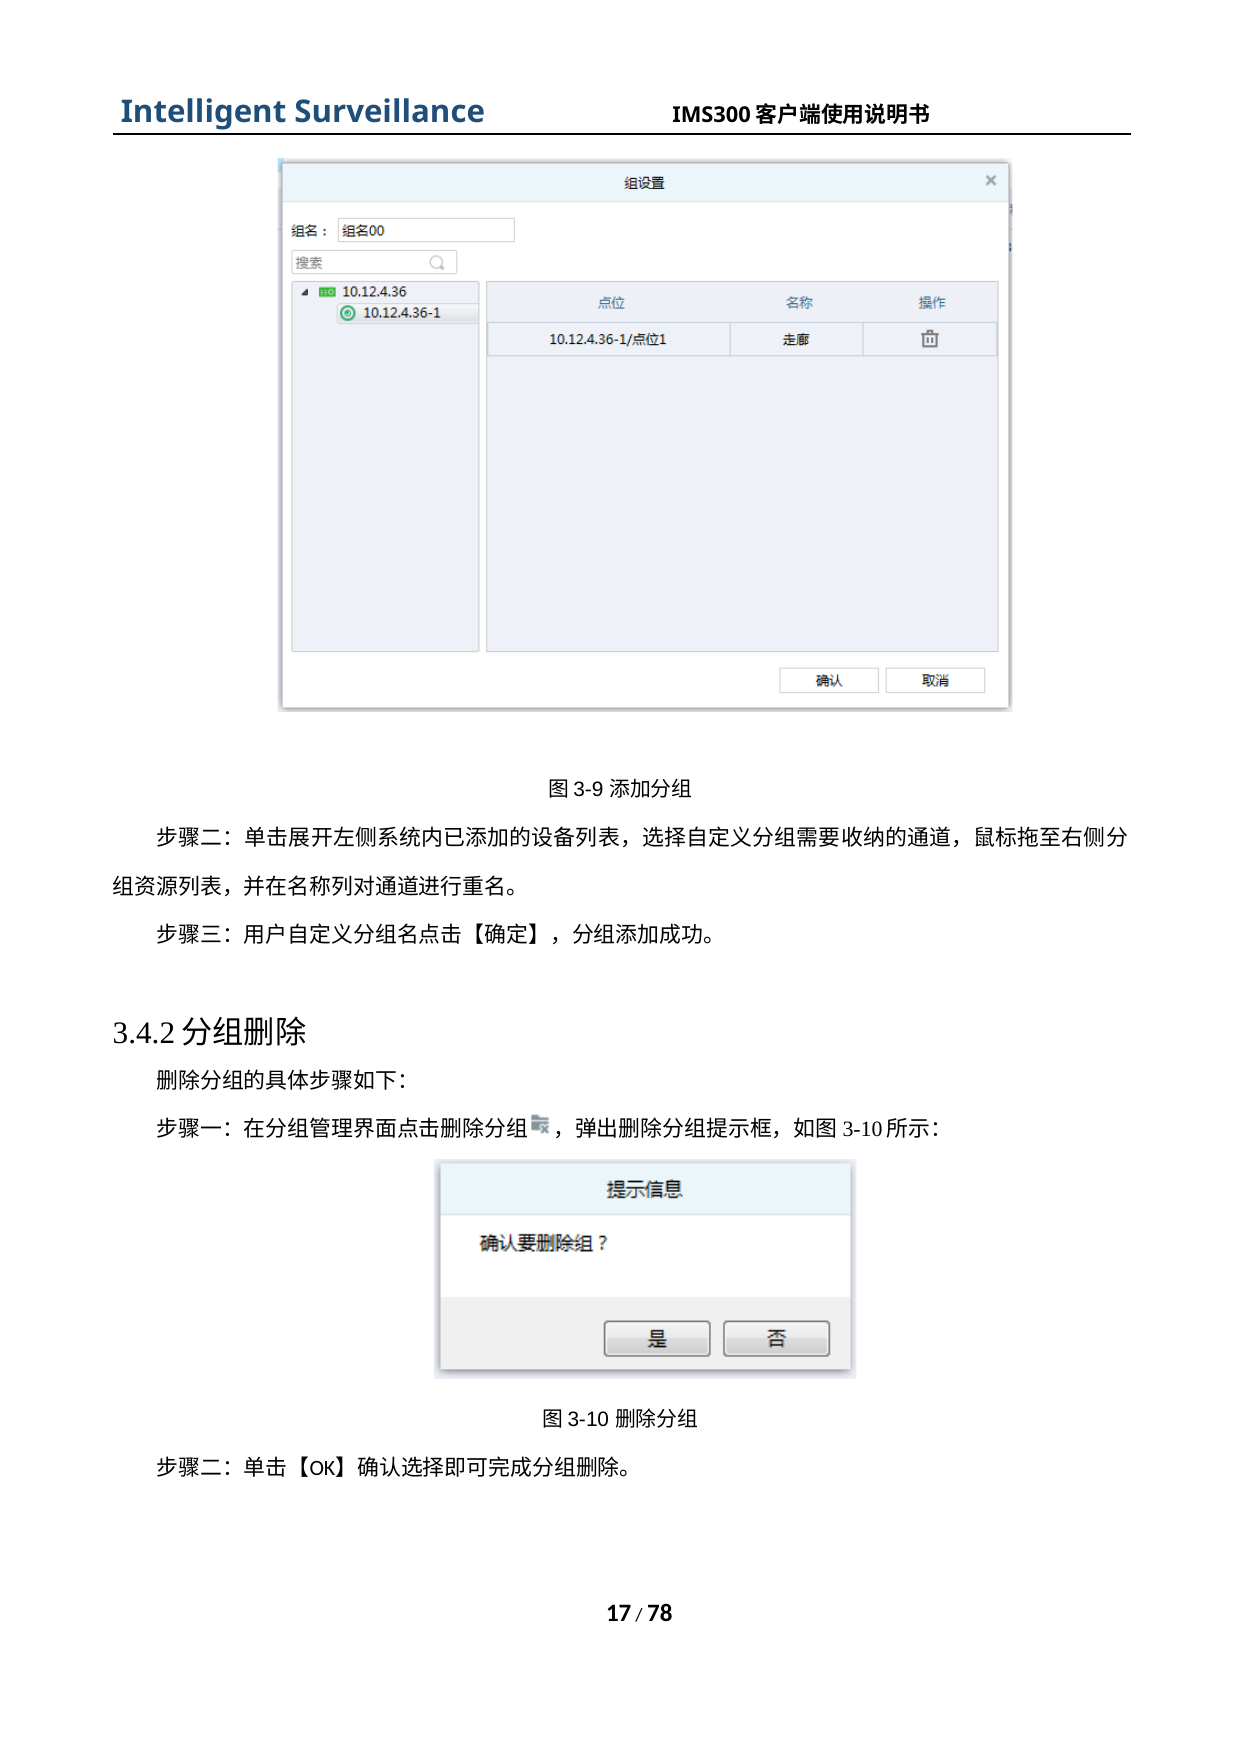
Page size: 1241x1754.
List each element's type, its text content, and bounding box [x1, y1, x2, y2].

text 步骤三：用户自定义分组名点击【确定】，分组添加成功。 [112, 917, 1128, 949]
text 步骤一：在分组管理界面点击删除分组，弹出删除分组提示框，如图 3-10所示： [112, 1111, 1128, 1143]
text 图3-9 添加分组 [112, 773, 1128, 803]
subtitle 3.4.2分组删除 [112, 997, 1128, 1062]
text 删除分组的具体步骤如下： [112, 1062, 1128, 1095]
text 步骤二：单击【OK】确认选择即可完成分组删除。 [112, 1449, 1128, 1482]
text 图3-10 删除分组 [112, 1402, 1128, 1433]
text 步骤二：单击展开左侧系统内已添加的设备列表，选择自定义分组需要收纳的通道，鼠标拖至右侧分组资源列表，并在名称列对通道进行重名。 [112, 819, 1128, 901]
picture [277, 158, 1013, 712]
picture [528, 1113, 553, 1137]
picture [433, 1159, 857, 1379]
